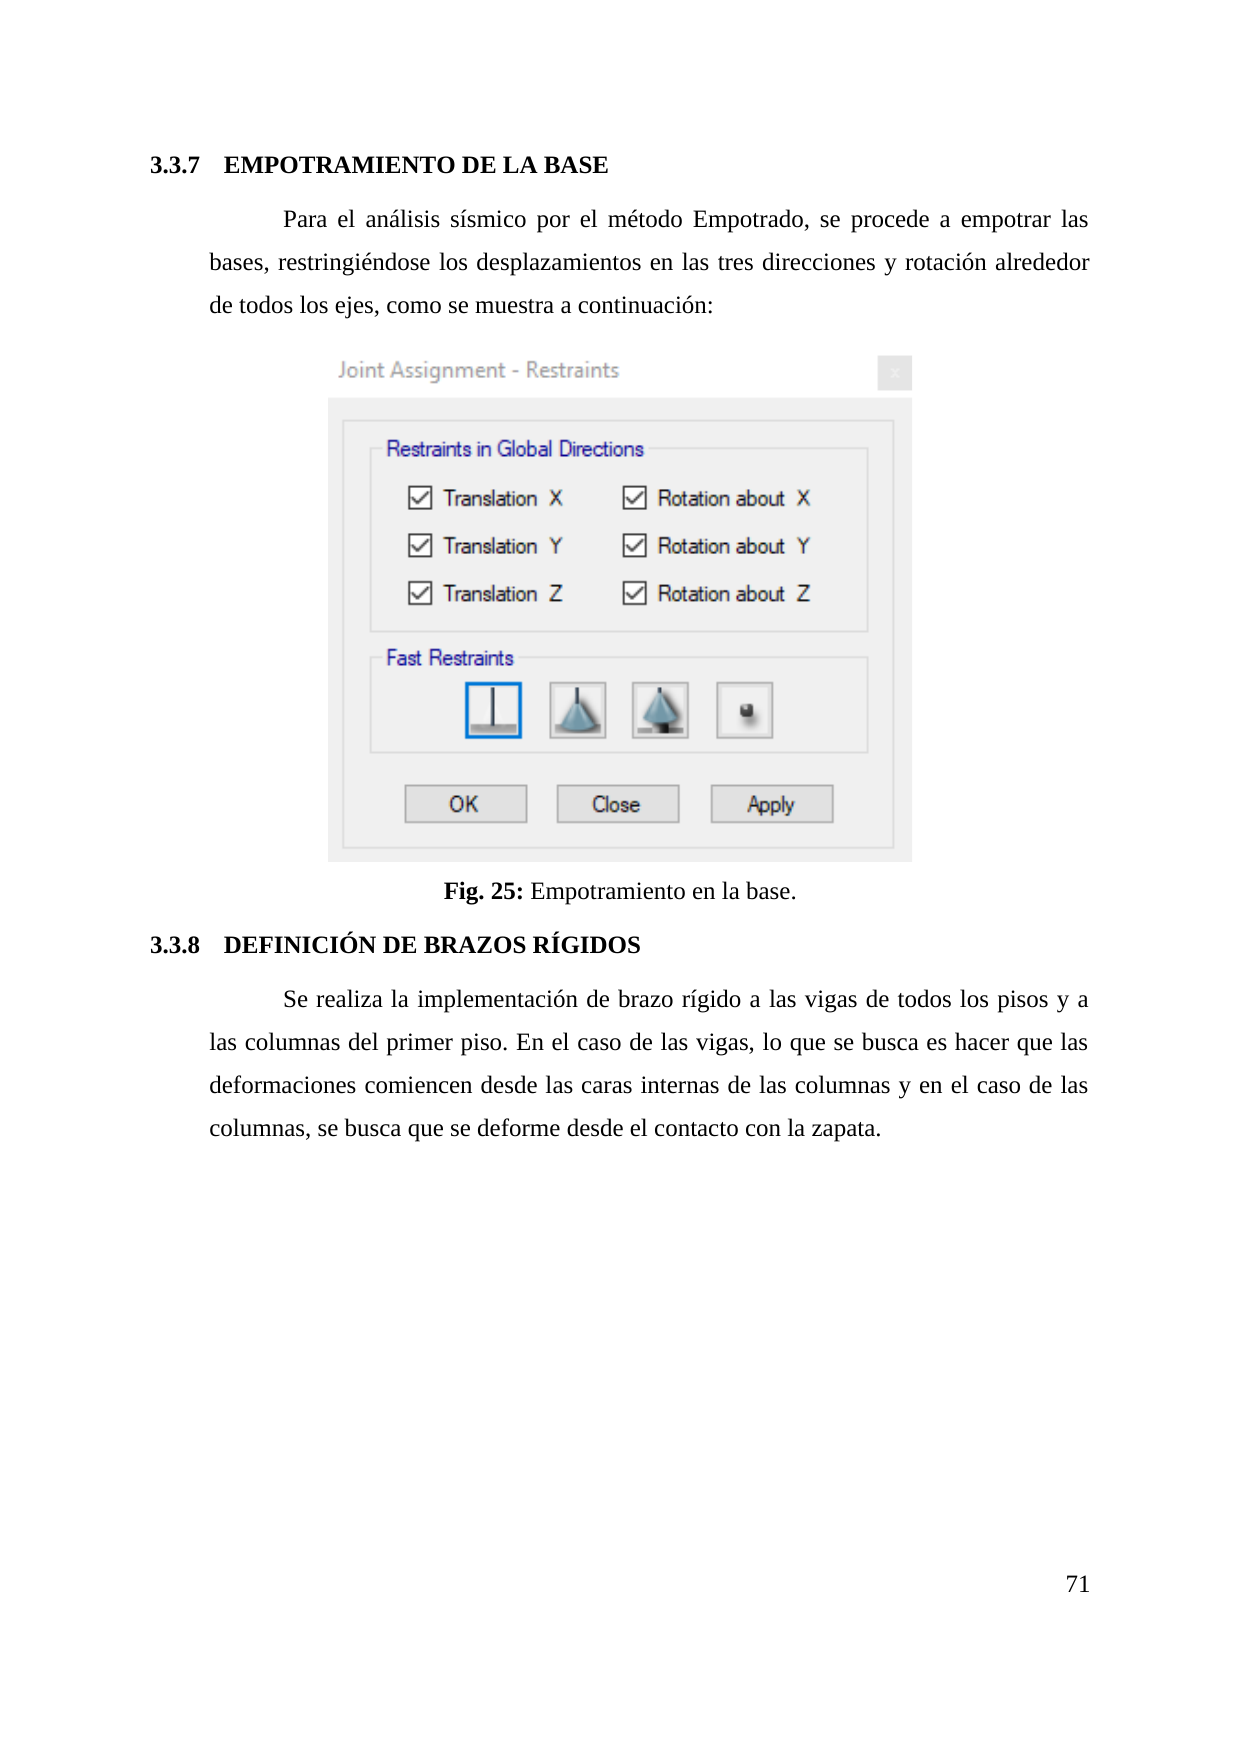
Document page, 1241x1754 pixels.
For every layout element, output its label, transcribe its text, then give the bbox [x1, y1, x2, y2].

text Para el análisis sísmico por el método Empotrado, se procede a empotrar las bases, restringiéndose los desplazamientos en las tres direcciones y rotación alrededor de todos los ejes, como se muestra a continuación: [209, 204, 1090, 319]
subtitle DEFINICIÓN DE BRAZOS RÍGIDOS [150, 930, 1090, 959]
subtitle EMPOTRAMIENTO DE LA BASE [150, 150, 1090, 179]
text Se realiza la implementación de brazo rígido a las vigas de todos los pisos y a las columnas del primer piso. En el caso de las vigas, lo que se busca es hacer que las deformaciones comiencen desde las caras internas de las columnas y en el caso de las columnas, se busca que se deforme desde el contacto con la zapata. [209, 984, 1090, 1142]
text Fig. 25: Empotramiento en la base. [150, 876, 1090, 905]
